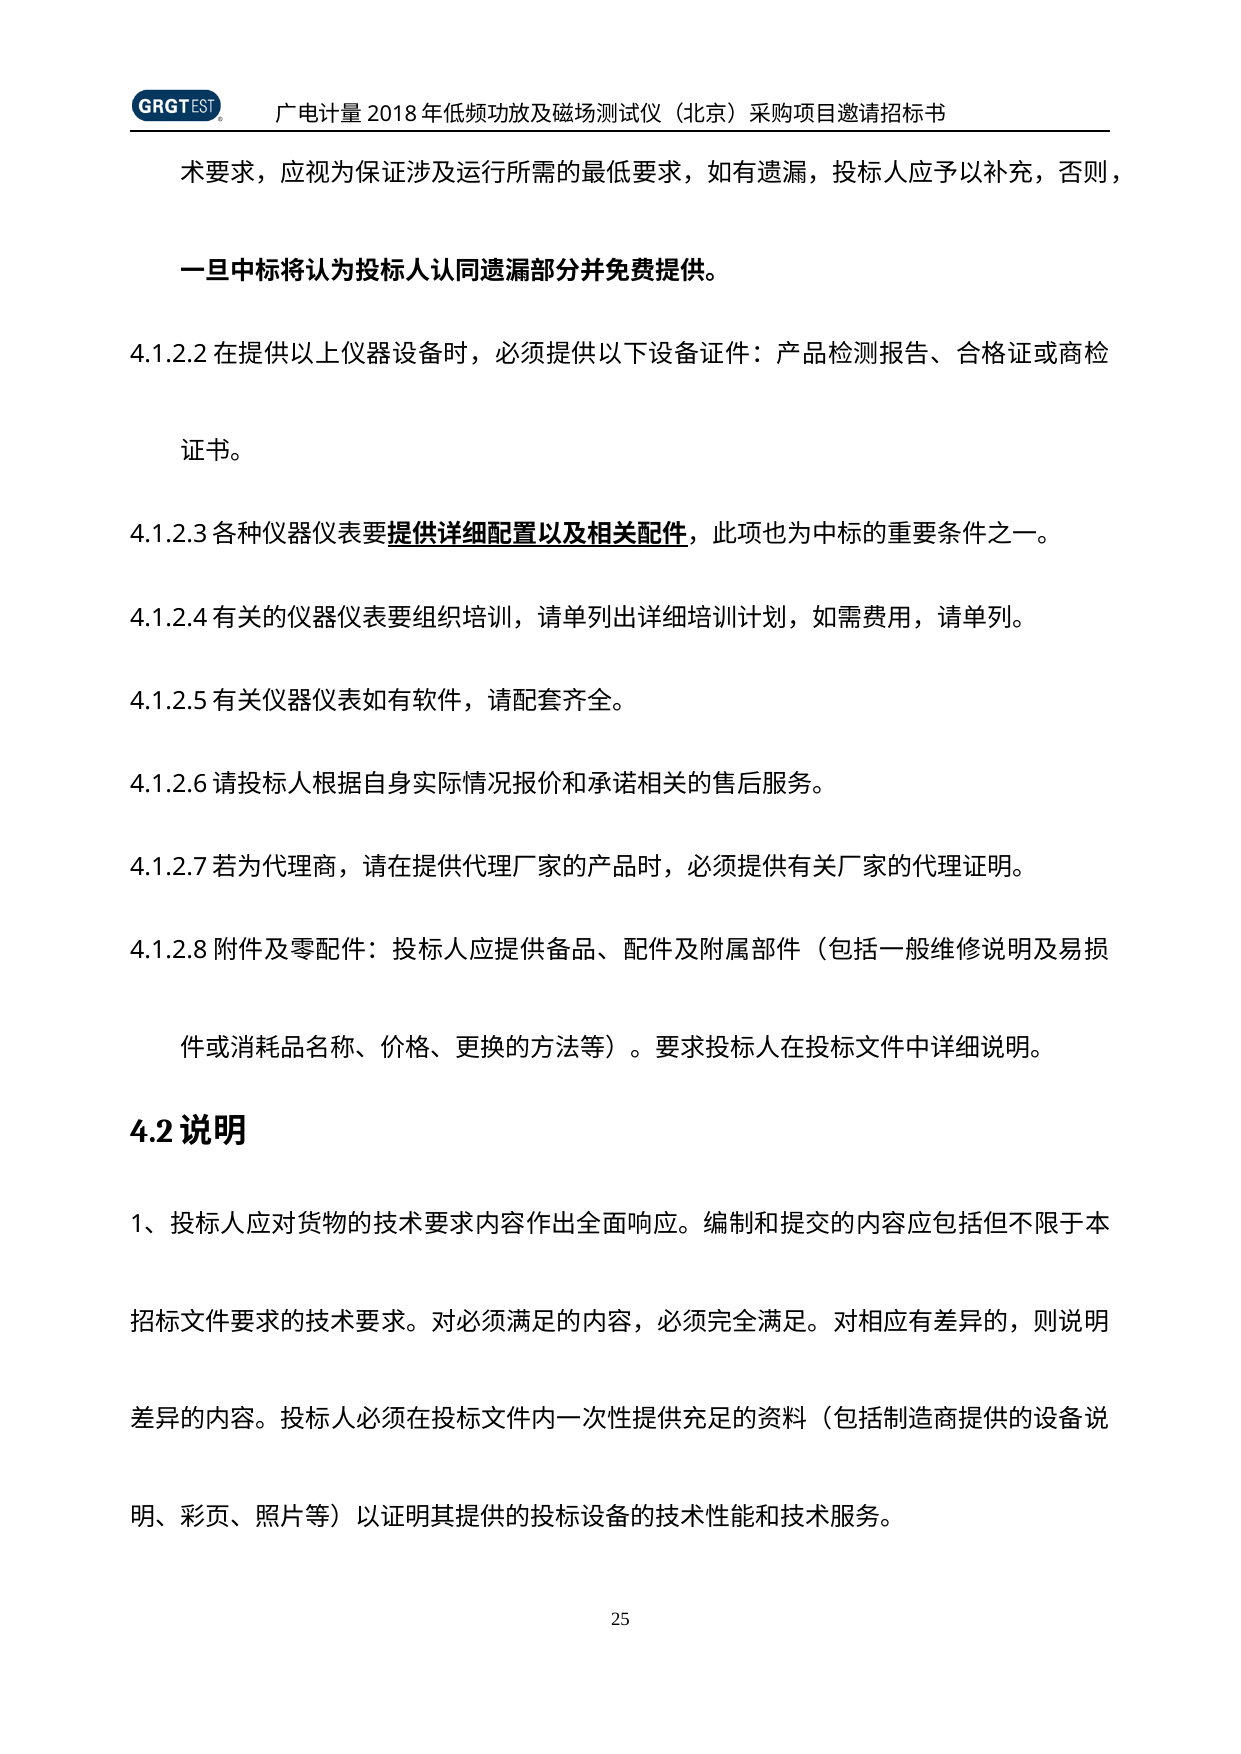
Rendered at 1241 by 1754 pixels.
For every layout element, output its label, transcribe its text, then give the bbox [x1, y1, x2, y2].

text 4.1.2.4有关的仪器仪表要组织培训，请单列出详细培训计划，如需费用，请单列。 [130, 583, 1110, 648]
subtitle 4.2说明 [130, 1096, 1110, 1161]
text 4.1.2.6请投标人根据自身实际情况报价和承诺相关的售后服务。 [130, 749, 1110, 814]
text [130, 138, 1110, 301]
picture [129, 88, 224, 122]
text 4.1.2.3各种仪器仪表要提供详细配置以及相关配件，此项也为中标的重要条件之一。 [130, 499, 1110, 564]
text 4.1.2.5有关仪器仪表如有软件，请配套齐全。 [130, 666, 1110, 731]
text 4.1.2.8附件及零配件：投标人应提供备品、配件及附属部件（包括一般维修说明及易损件或消耗品名称、价格、更换的方法等）。要求投标人在投标文件中详细说明。 [130, 915, 1110, 1078]
text 4.1.2.7若为代理商，请在提供代理厂家的产品时，必须提供有关厂家的代理证明。 [130, 832, 1110, 897]
text 1、投标人应对货物的技术要求内容作出全面响应。编制和提交的内容应包括但不限于本招标文件要求的技术要求。对必须满足的内容，必须完全满足。对相应有差异的，则说明差异的内容。投标人必须在投标文件内一次性提供充足的资料（包括制造商提供的设备说明、彩页、照片等）以证明其提供的投标设备的技术性能和技术服务。 [130, 1189, 1110, 1547]
text 4.1.2.2在提供以上仪器设备时，必须提供以下设备证件：产品检测报告、合格证或商检证书。 [130, 319, 1110, 481]
